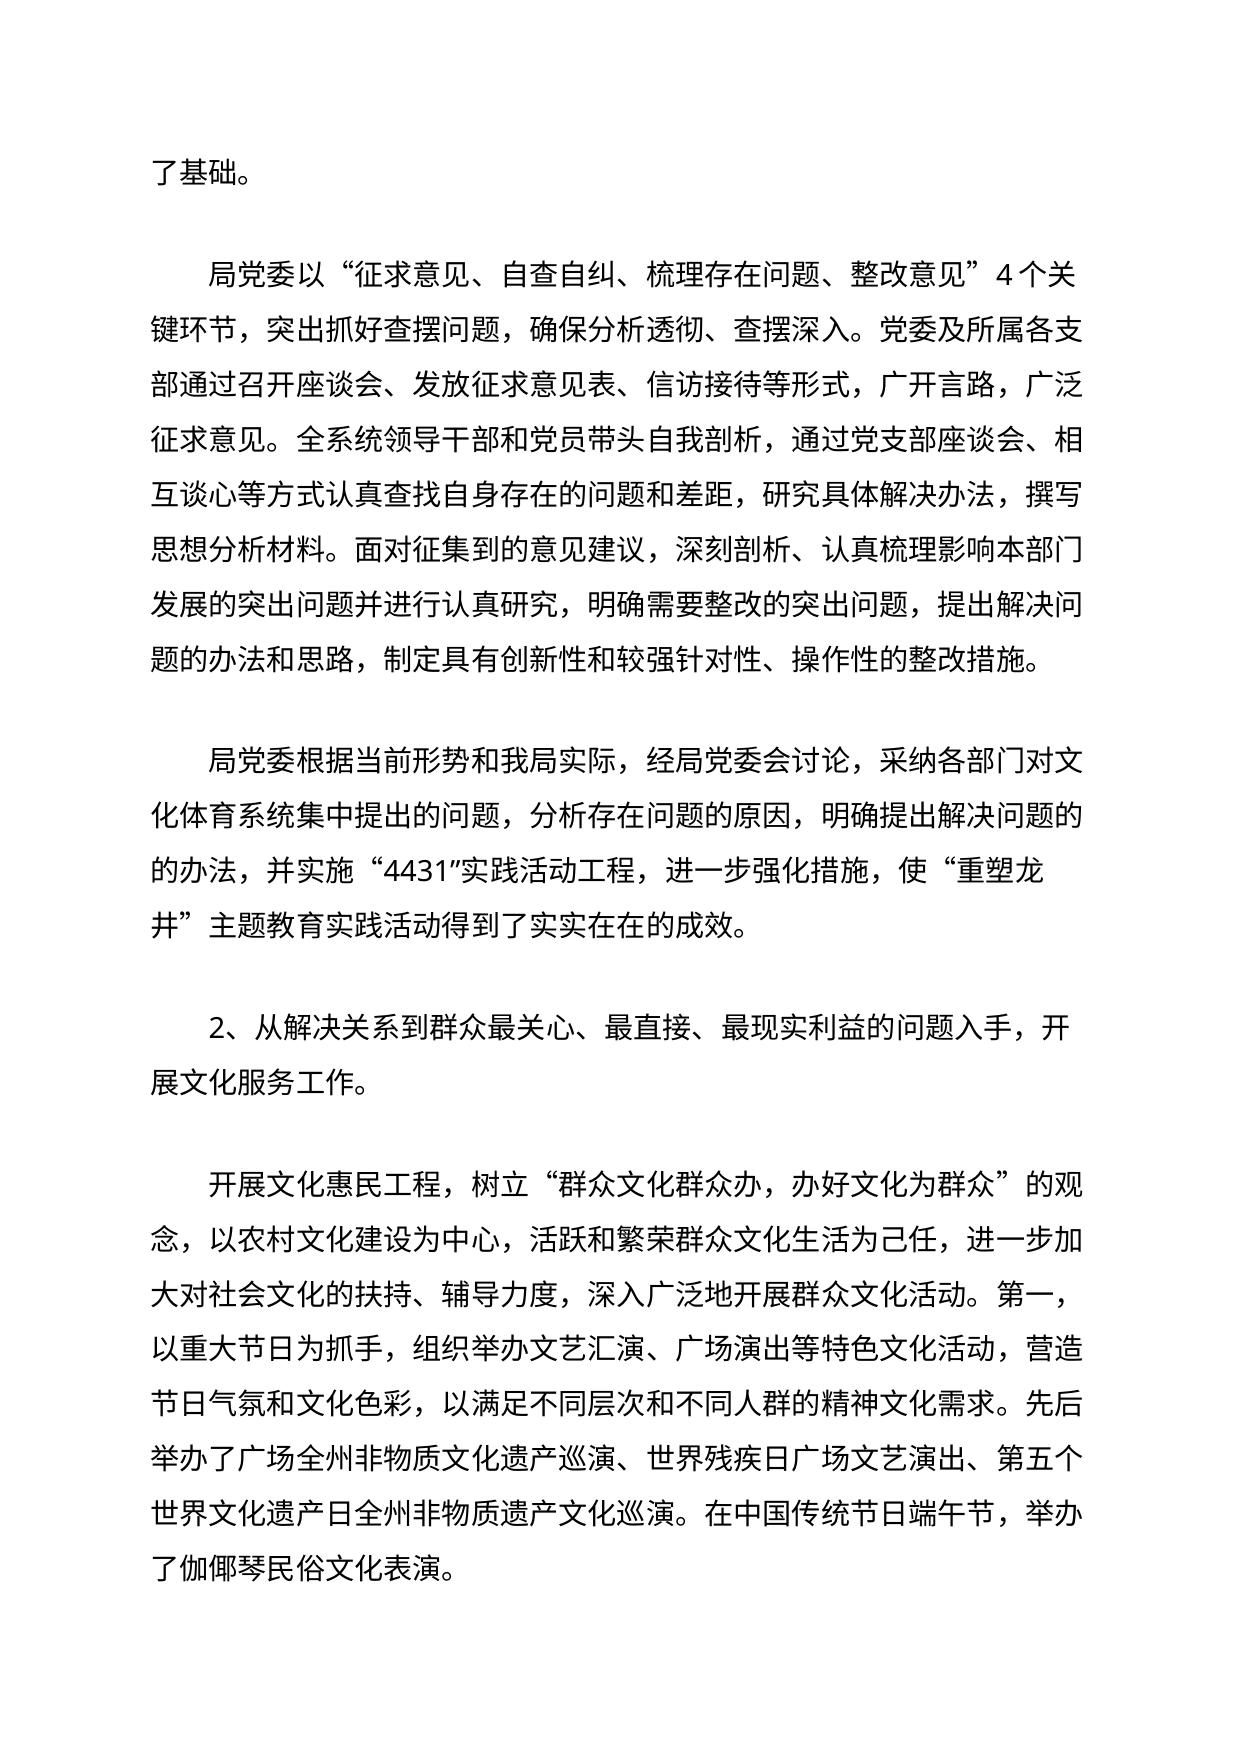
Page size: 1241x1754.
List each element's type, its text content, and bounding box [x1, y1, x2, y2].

text 开展文化惠民工程，树立“群众文化群众办，办好文化为群众”的观念，以农村文化建设为中心，活跃和繁荣群众文化生活为己任，进一步加大对社会文化的扶持、辅导力度，深入广泛地开展群众文化活动。第一，以重大节日为抓手，组织举办文艺汇演、广场演出等特色文化活动，营造节日气氛和文化色彩，以满足不同层次和不同人群的精神文化需求。先后举办了广场全州非物质文化遗产巡演、世界残疾日广场文艺演出、第五个世界文化遗产日全州非物质遗产文化巡演。在中国传统节日端午节，举办了伽倻琴民俗文化表演。 [150, 1161, 1090, 1588]
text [150, 150, 1090, 192]
text 局党委根据当前形势和我局实际，经局党委会讨论，采纳各部门对文化体育系统集中提出的问题，分析存在问题的原因，明确提出解决问题的的办法，并实施“4431”实践活动工程，进一步强化措施，使“重塑龙井”主题教育实践活动得到了实实在在的成效。 [150, 738, 1090, 945]
text 局党委以“征求意见、自查自纠、梳理存在问题、整改意见”4个关键环节，突出抓好查摆问题，确保分析透彻、查摆深入。党委及所属各支部通过召开座谈会、发放征求意见表、信访接待等形式，广开言路，广泛征求意见。全系统领导干部和党员带头自我剖析，通过党支部座谈会、相互谈心等方式认真查找自身存在的问题和差距，研究具体解决办法，撰写思想分析材料。面对征集到的意见建议，深刻剖析、认真梳理影响本部门发展的突出问题并进行认真研究，明确需要整改的突出问题，提出解决问题的办法和思路，制定具有创新性和较强针对性、操作性的整改措施。 [150, 252, 1090, 678]
text 2、从解决关系到群众最关心、最直接、最现实利益的问题入手，开展文化服务工作。 [150, 1004, 1090, 1102]
